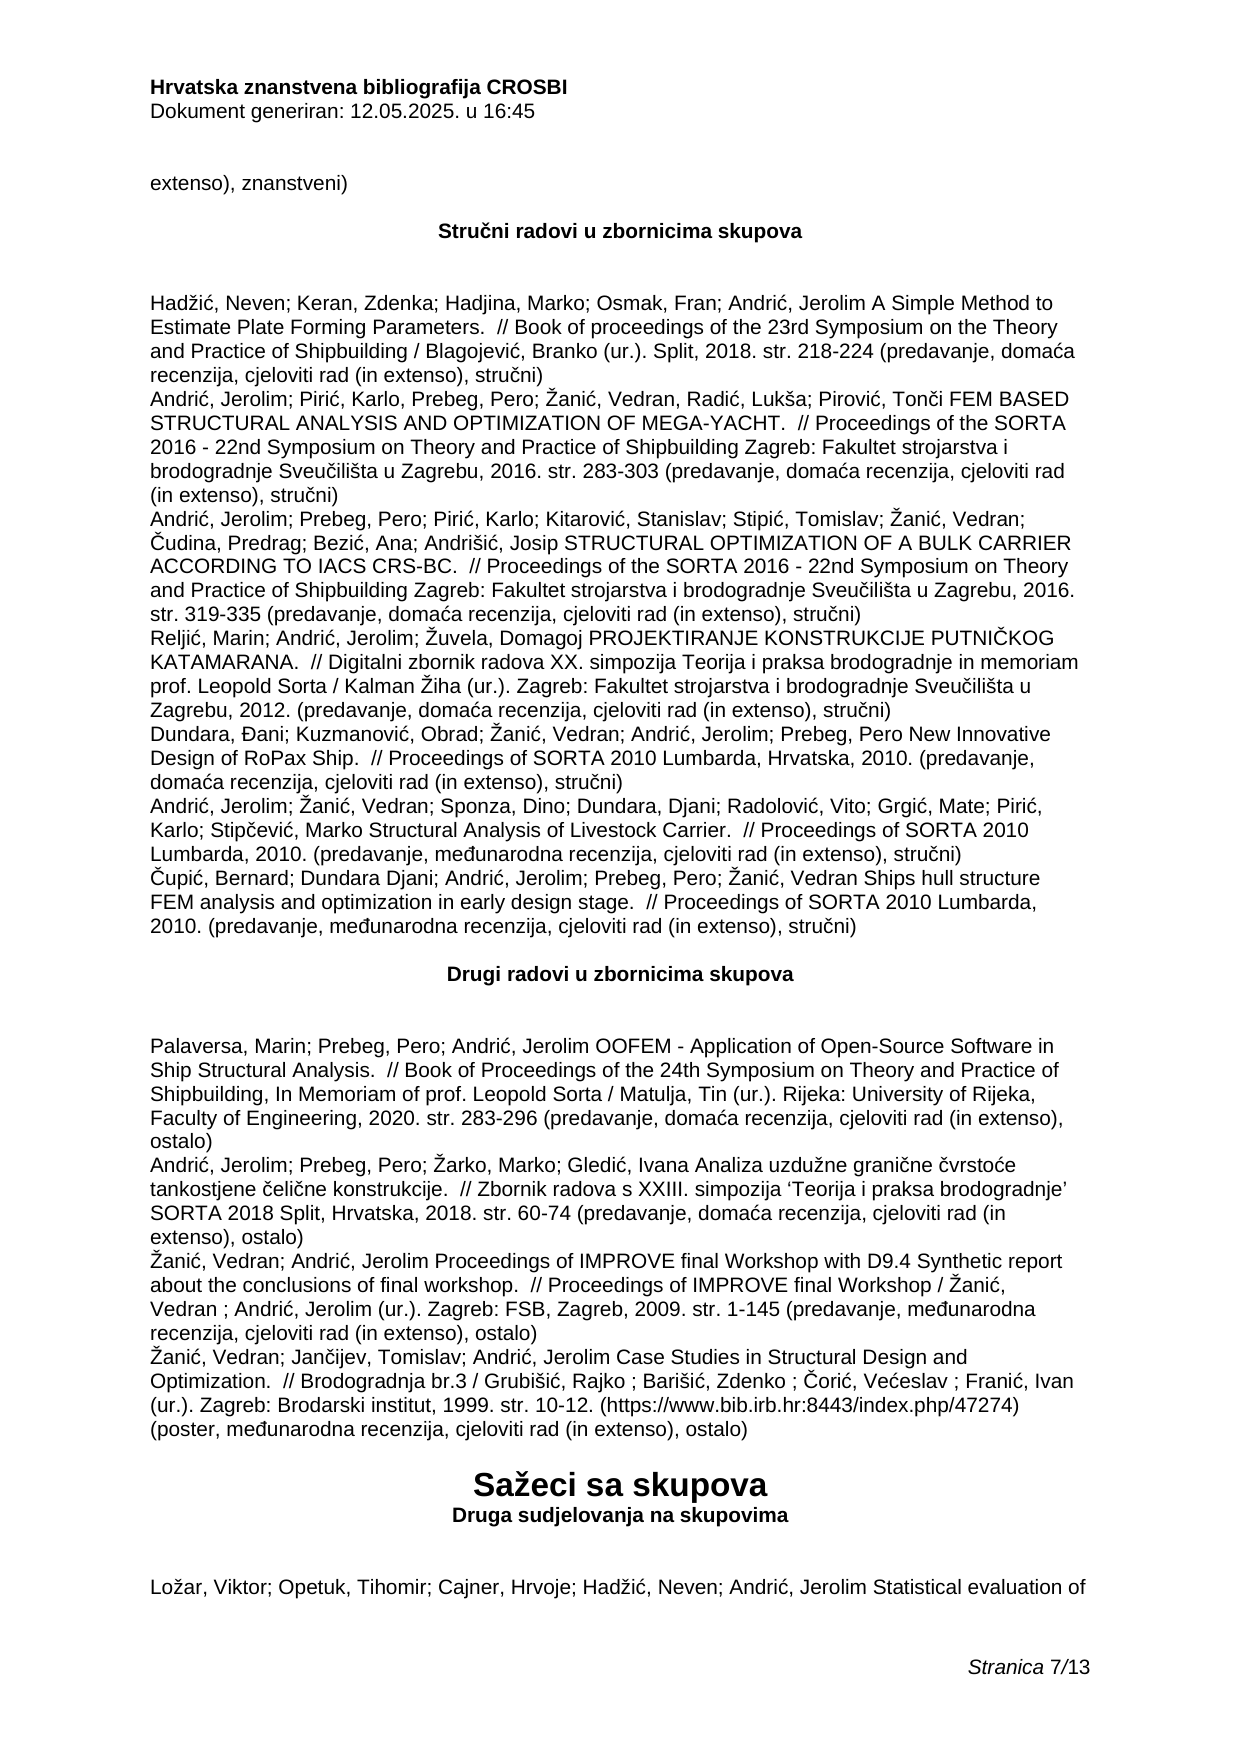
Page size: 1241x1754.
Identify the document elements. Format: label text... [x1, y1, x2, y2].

subtitle Drugi radovi u zbornicima skupova [150, 962, 1090, 986]
text Palaversa, Marin; Prebeg, Pero; Andrić, Jerolim [150, 1033, 1090, 1153]
text Andrić, Jerolim; Pirić, Karlo, Prebeg, Pero; Žanić, Vedran, Radić, Lukša; Pirović, Tonči [150, 387, 1090, 506]
text Žanić, Vedran; Andrić, Jerolim [150, 1249, 1090, 1345]
subtitle Sažeci sa skupova [150, 1465, 1090, 1503]
subtitle Druga sudjelovanja na skupovima [150, 1503, 1090, 1527]
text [150, 171, 1090, 195]
subtitle Stručni radovi u zbornicima skupova [150, 219, 1090, 243]
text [150, 1575, 1090, 1599]
text Žanić, Vedran; Jančijev, Tomislav; Andrić, Jerolim [150, 1345, 1090, 1441]
text Andrić, Jerolim; Prebeg, Pero; Pirić, Karlo; Kitarović, Stanislav; Stipić, Tomislav; Žanić, Vedran; Čudina, Predrag; Bezić, Ana; Andrišić, Josip [150, 506, 1090, 626]
text Čupić, Bernard; Dundara Djani; Andrić, Jerolim; Prebeg, Pero; Žanić, Vedran [150, 866, 1090, 938]
text Reljić, Marin; Andrić, Jerolim; Žuvela, Domagoj [150, 626, 1090, 722]
text Andrić, Jerolim; Prebeg, Pero; Žarko, Marko; Gledić, Ivana [150, 1153, 1090, 1249]
text Hadžić, Neven; Keran, Zdenka; Hadjina, Marko; Osmak, Fran; Andrić, Jerolim [150, 291, 1090, 387]
text Andrić, Jerolim; Žanić, Vedran; Sponza, Dino; Dundara, Djani; Radolović, Vito; Grgić, Mate; Pirić, Karlo; Stipčević, Marko [150, 794, 1090, 866]
text Dundara, Đani; Kuzmanović, Obrad; Žanić, Vedran; Andrić, Jerolim; Prebeg, Pero [150, 722, 1090, 794]
